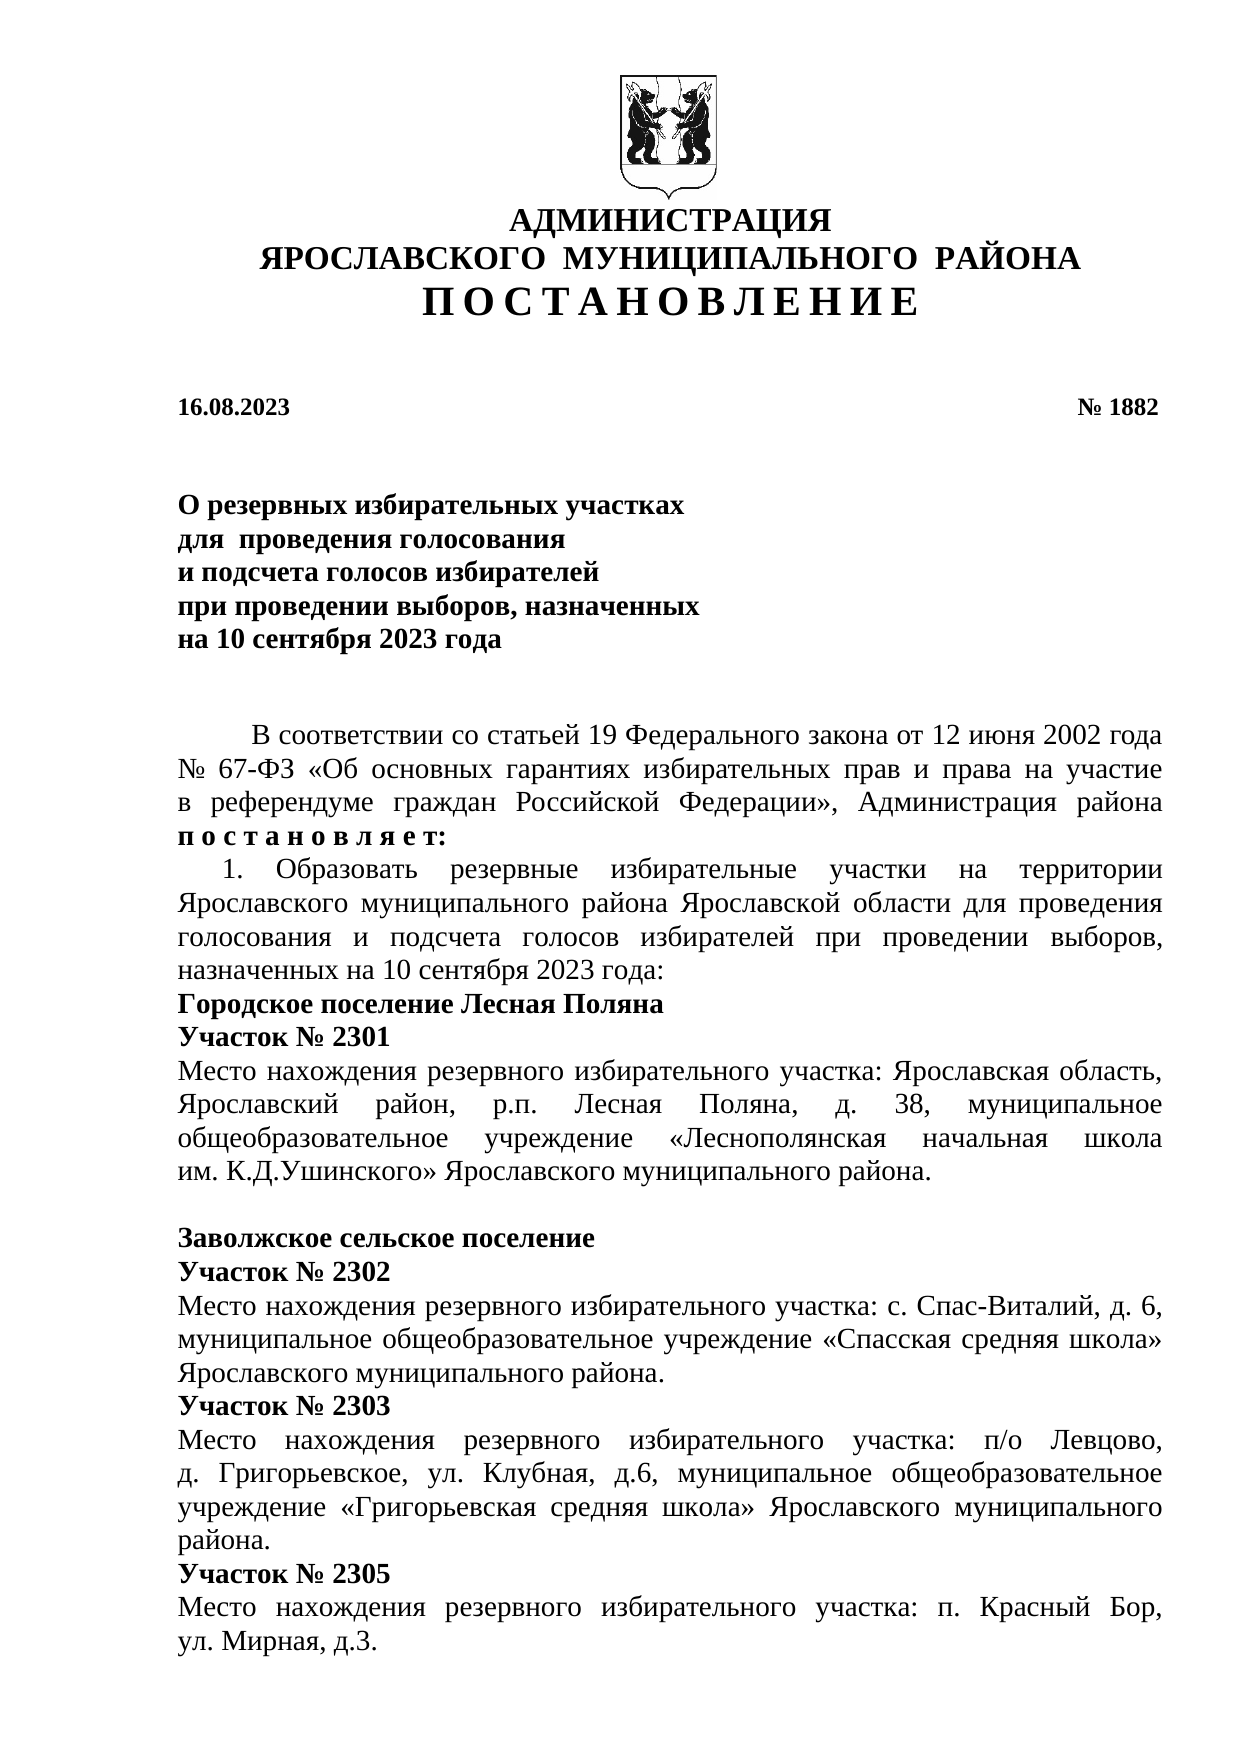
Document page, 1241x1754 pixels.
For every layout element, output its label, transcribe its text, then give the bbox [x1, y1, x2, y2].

subtitle В соответствии со статьей 19 Федерального закона от 12 июня 2002 года № 67-ФЗ «Об основных гарантиях избирательных прав и права на участие в референдуме граждан Российской Федерации», Администрация района п о с т а н о в л я е т: [177, 717, 1163, 852]
text Место нахождения резервного избирательного участка: п. Красный Бор, ул. Мирная, д.3. [177, 1589, 1163, 1657]
text Место нахождения резервного избирательного участка: Ярославская область, Ярославский район, р.п. Лесная Поляна, д. 38, муниципальное общеобразовательное учреждение «Леснополянская начальная школа им. К.Д.Ушинского» Ярославского муниципального района. [177, 1053, 1163, 1187]
text О резервных избирательных участках [177, 487, 1163, 521]
text на 10 сентября 2023 года [177, 622, 1163, 655]
text для проведения голосования [177, 521, 1163, 554]
text Место нахождения резервного избирательного участка: п/о Левцово, д. Григорьевское, ул. Клубная, д.6, муниципальное общеобразовательное учреждение «Григорьевская средняя школа» Ярославского муниципального района. [177, 1422, 1163, 1556]
subtitle Городское поселение Лесная Поляна [177, 986, 1163, 1019]
text Участок № 2301 [177, 1019, 1163, 1053]
text Участок № 2302 [177, 1254, 1163, 1288]
text ЯРОСЛАВСКОГО МУНИЦИПАЛЬНОГО РАЙОНА [177, 238, 1163, 277]
text 16.08.2023 № 1882 [177, 392, 1163, 420]
text при проведении выборов, назначенных [177, 588, 1163, 622]
text 1. Образовать резервные избирательные участки на территории Ярославского муниципального района Ярославской области для проведения голосования и подсчета голосов избирателей при проведении выборов, назначенных на 10 сентября 2023 года: [177, 852, 1163, 986]
text и подсчета голосов избирателей [177, 554, 1163, 588]
text Место нахождения резервного избирательного участка: с. Спас-Виталий, д. 6, муниципальное общеобразовательное учреждение «Спасская средняя школа» Ярославского муниципального района. [177, 1288, 1163, 1388]
text Участок № 2305 [177, 1556, 1163, 1589]
text Заволжское сельское поселение [177, 1221, 1163, 1254]
subtitle ПОСТАНОВЛЕНИЕ [177, 277, 1163, 324]
text Участок № 2303 [177, 1388, 1163, 1422]
text АДМИНИСТРАЦИЯ [177, 59, 1163, 238]
picture [620, 75, 717, 200]
